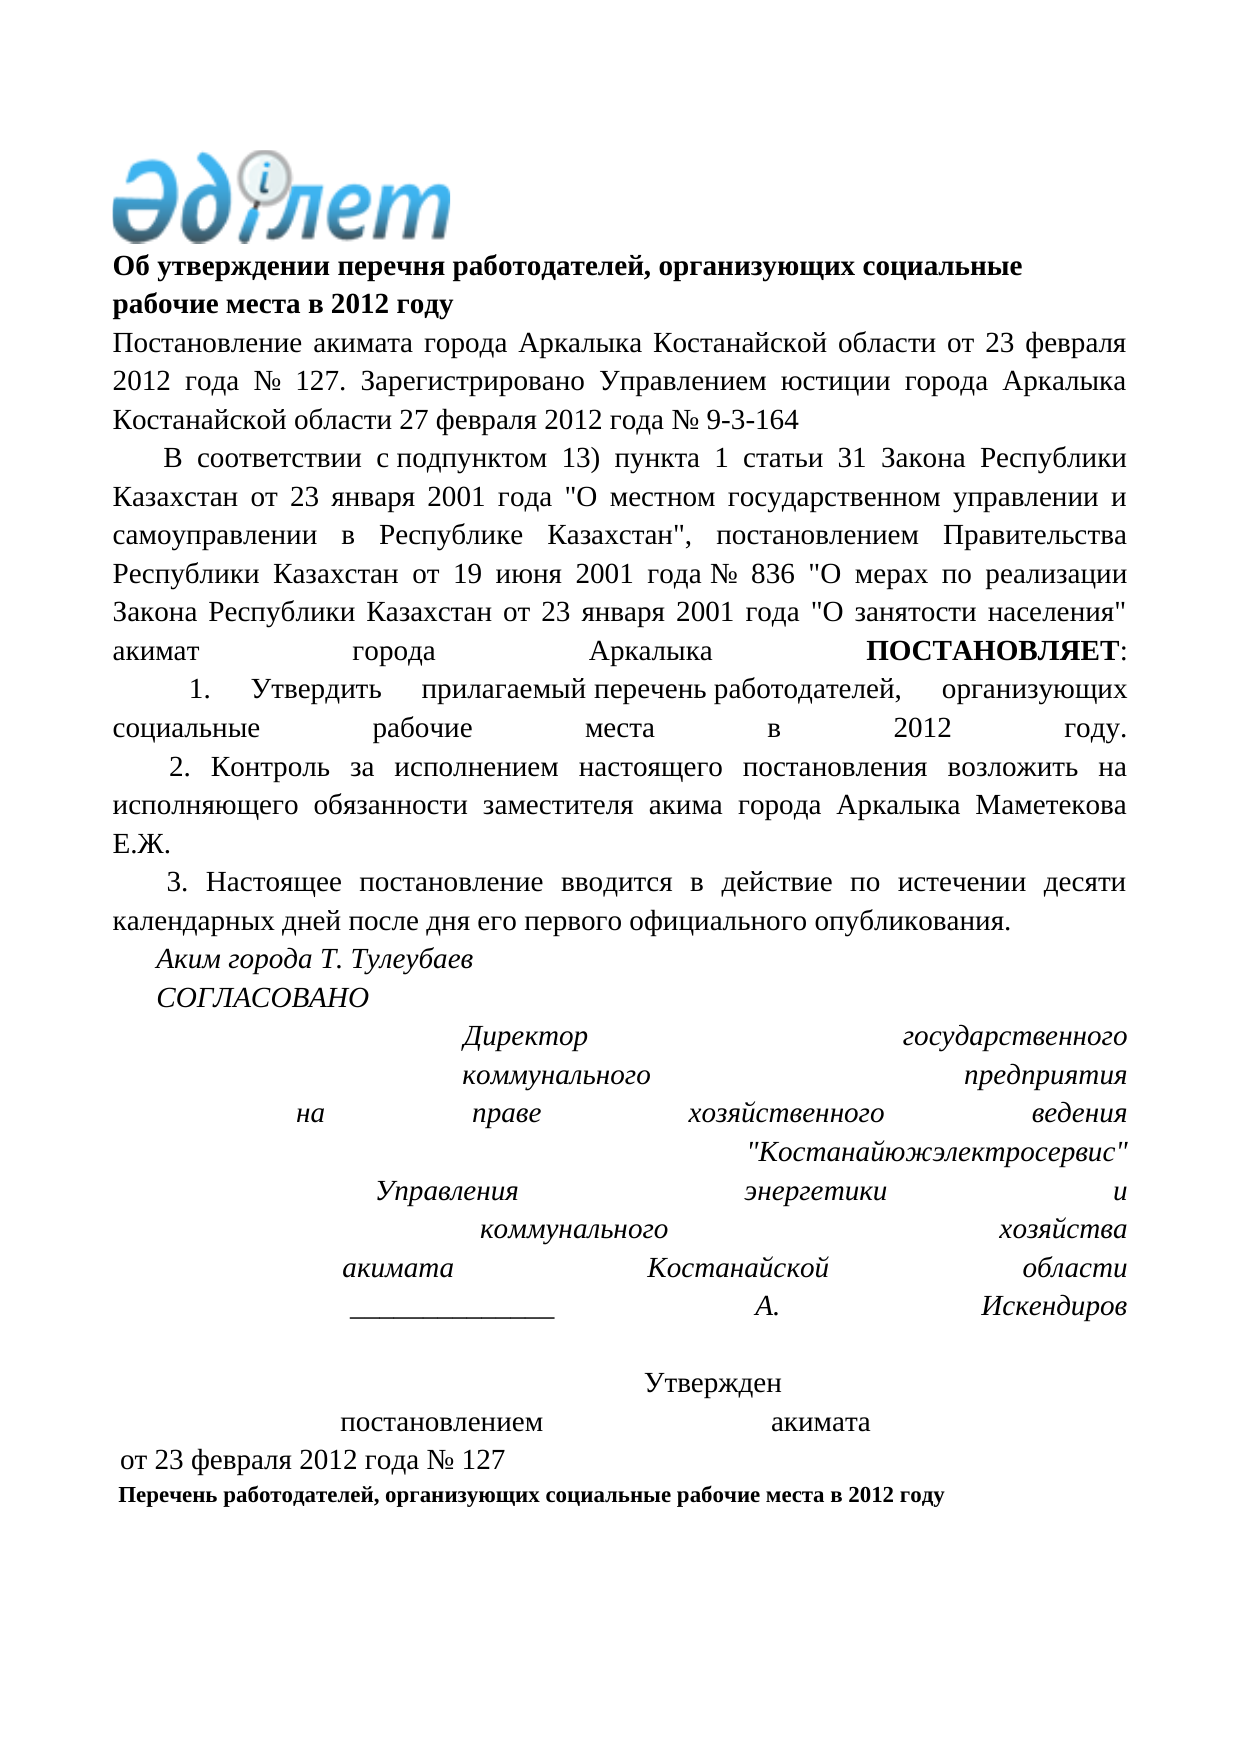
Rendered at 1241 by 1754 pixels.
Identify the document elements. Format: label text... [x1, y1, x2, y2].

text Перечень работодателей, организующих социальные рабочие места в 2012 году [112, 1481, 1128, 1507]
text Аким города Т. Тулеубаев [112, 941, 1128, 975]
text СОГЛАСОВАНО [112, 980, 1128, 1013]
text Директор государственного коммунального предприятия на праве хозяйственного ведения "Костанайюжэлектросервис" Управления энергетики и коммунального хозяйства акимата Костанайской области ______________ А. Искендиров [112, 1018, 1128, 1360]
text В соответствии с подпунктом 13) пункта 1 статьи 31 Закона Республики Казахстан от 23 января 2001 года "О местном государственном управлении и самоуправлении в Республике Казахстан", постановлением Правительства Республики Казахстан от 19 июня 2001 года № 836 "О мерах по реализации Закона Республики Казахстан от 23 января 2001 года "О занятости населения" акимат города Аркалыка ПОСТАНОВЛЯЕТ: 1. Утвердить прилагаемый перечень работодателей, организующих социальные рабочие места в 2012 году. 2. Контроль за исполнением настоящего постановления возложить на исполняющего обязанности заместителя акима города Аркалыка Маметекова Е.Ж. 3. Настоящее постановление вводится в действие по истечении десяти календарных дней после дня его первого официального опубликования. [112, 440, 1128, 936]
text Об утверждении перечня работодателей, организующих социальные рабочие места в 2012 году [112, 248, 1128, 320]
text Постановление акимата города Аркалыка Костанайской области от 23 февраля 2012 года № 127. Зарегистрировано Управлением юстиции города Аркалыка Костанайской области 27 февраля 2012 года № 9-3-164 [112, 325, 1128, 435]
picture [112, 150, 451, 244]
text Утвержден постановлением акимата от 23 февраля 2012 года № 127 [112, 1365, 1128, 1476]
